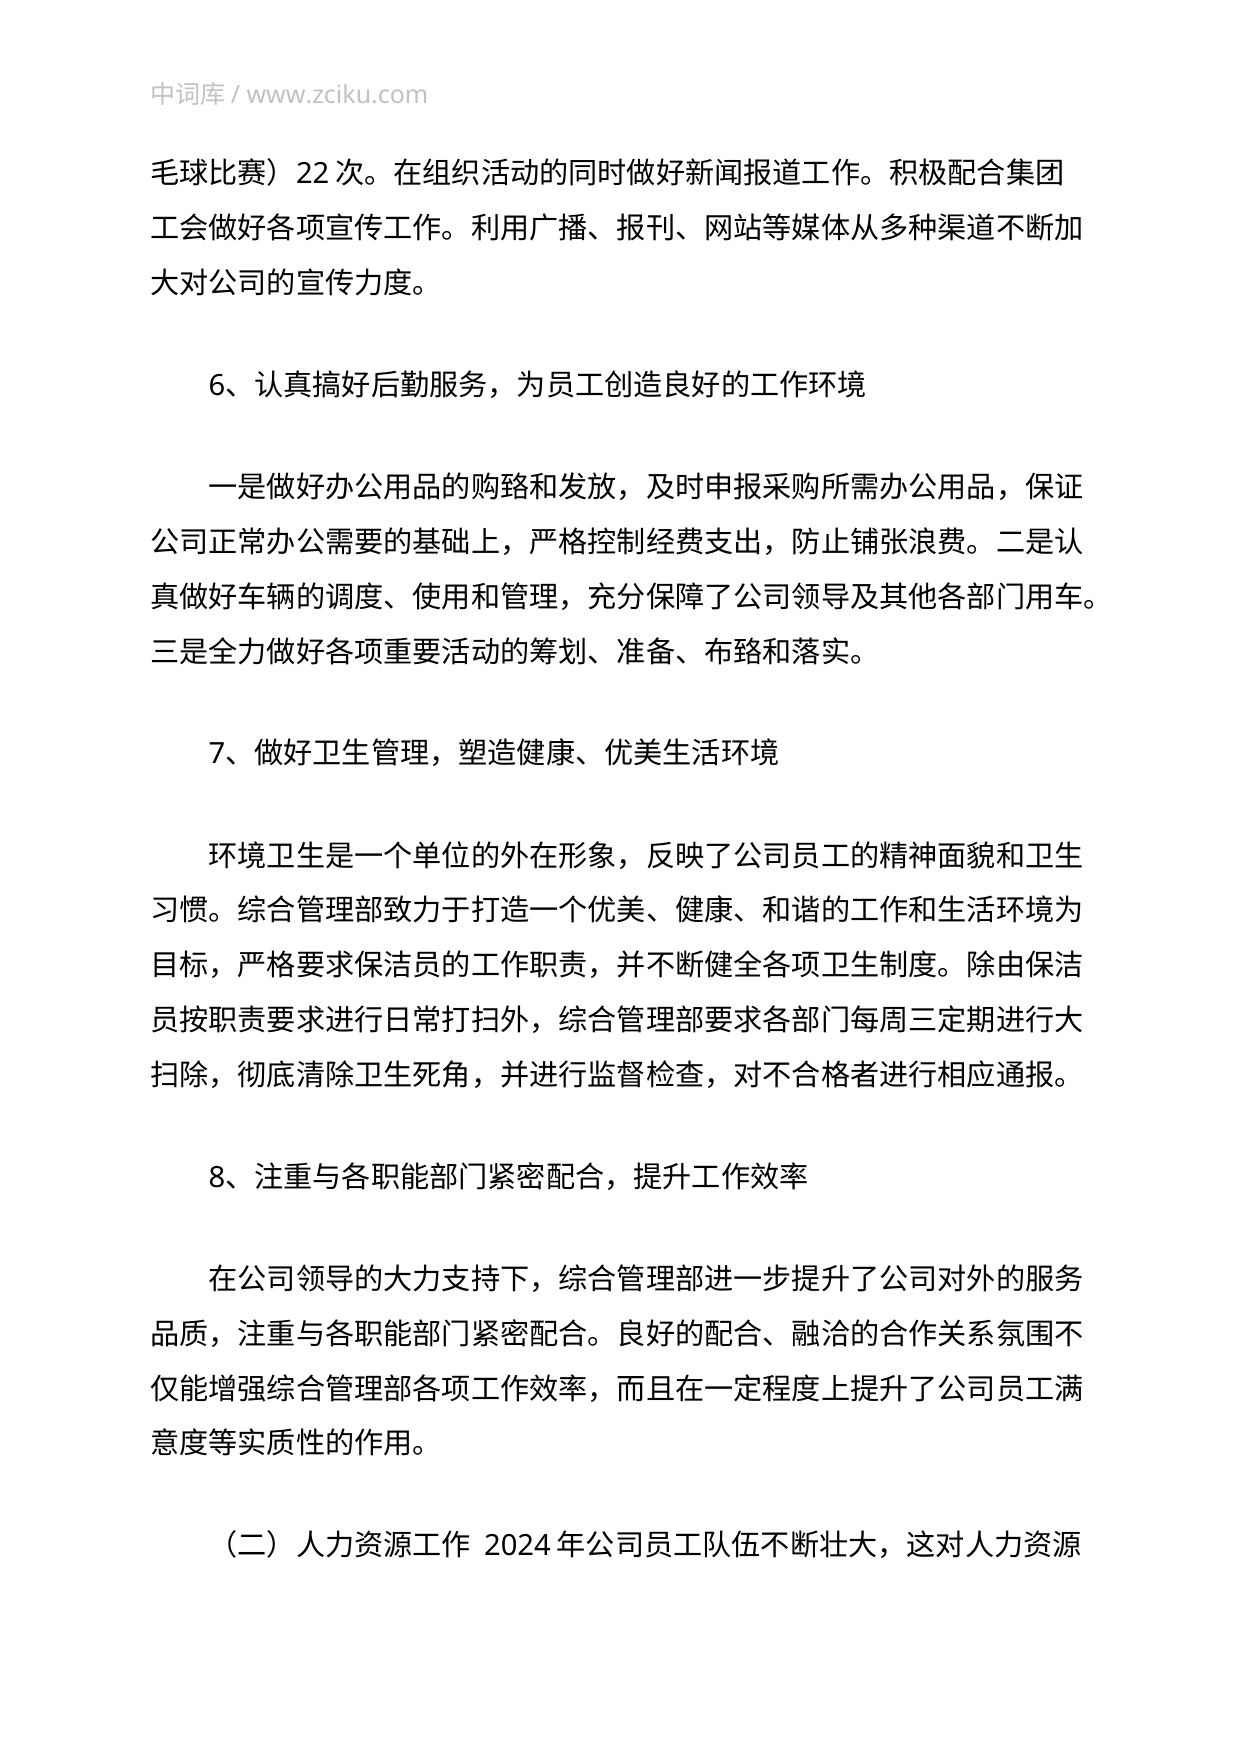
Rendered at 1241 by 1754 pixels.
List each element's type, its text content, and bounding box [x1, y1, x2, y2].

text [150, 1522, 1090, 1564]
text 在公司领导的大力支持下，综合管理部进一步提升了公司对外的服务品质，注重与各职能部门紧密配合。良好的配合、融洽的合作关系氛围不仅能增强综合管理部各项工作效率，而且在一定程度上提升了公司员工满意度等实质性的作用。 [150, 1255, 1090, 1462]
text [150, 150, 1090, 302]
text 8、注重与各职能部门紧密配合，提升工作效率 [150, 1153, 1090, 1196]
text 6、认真搞好后勤服务，为员工创造良好的工作环境 [150, 362, 1090, 404]
text 环境卫生是一个单位的外在形象，反映了公司员工的精神面貌和卫生习惯。综合管理部致力于打造一个优美、健康、和谐的工作和生活环境为目标，严格要求保洁员的工作职责，并不断健全各项卫生制度。除由保洁员按职责要求进行日常打扫外，综合管理部要求各部门每周三定期进行大扫除，彻底清除卫生死角，并进行监督检查，对不合格者进行相应通报。 [150, 832, 1090, 1094]
text 7、做好卫生管理，塑造健康、优美生活环境 [150, 730, 1090, 772]
text 一是做好办公用品的购臵和发放，及时申报采购所需办公用品，保证公司正常办公需要的基础上，严格控制经费支出，防止铺张浪费。二是认真做好车辆的调度、使用和管理，充分保障了公司领导及其他各部门用车。三是全力做好各项重要活动的筹划、准备、布臵和落实。 [150, 464, 1090, 671]
